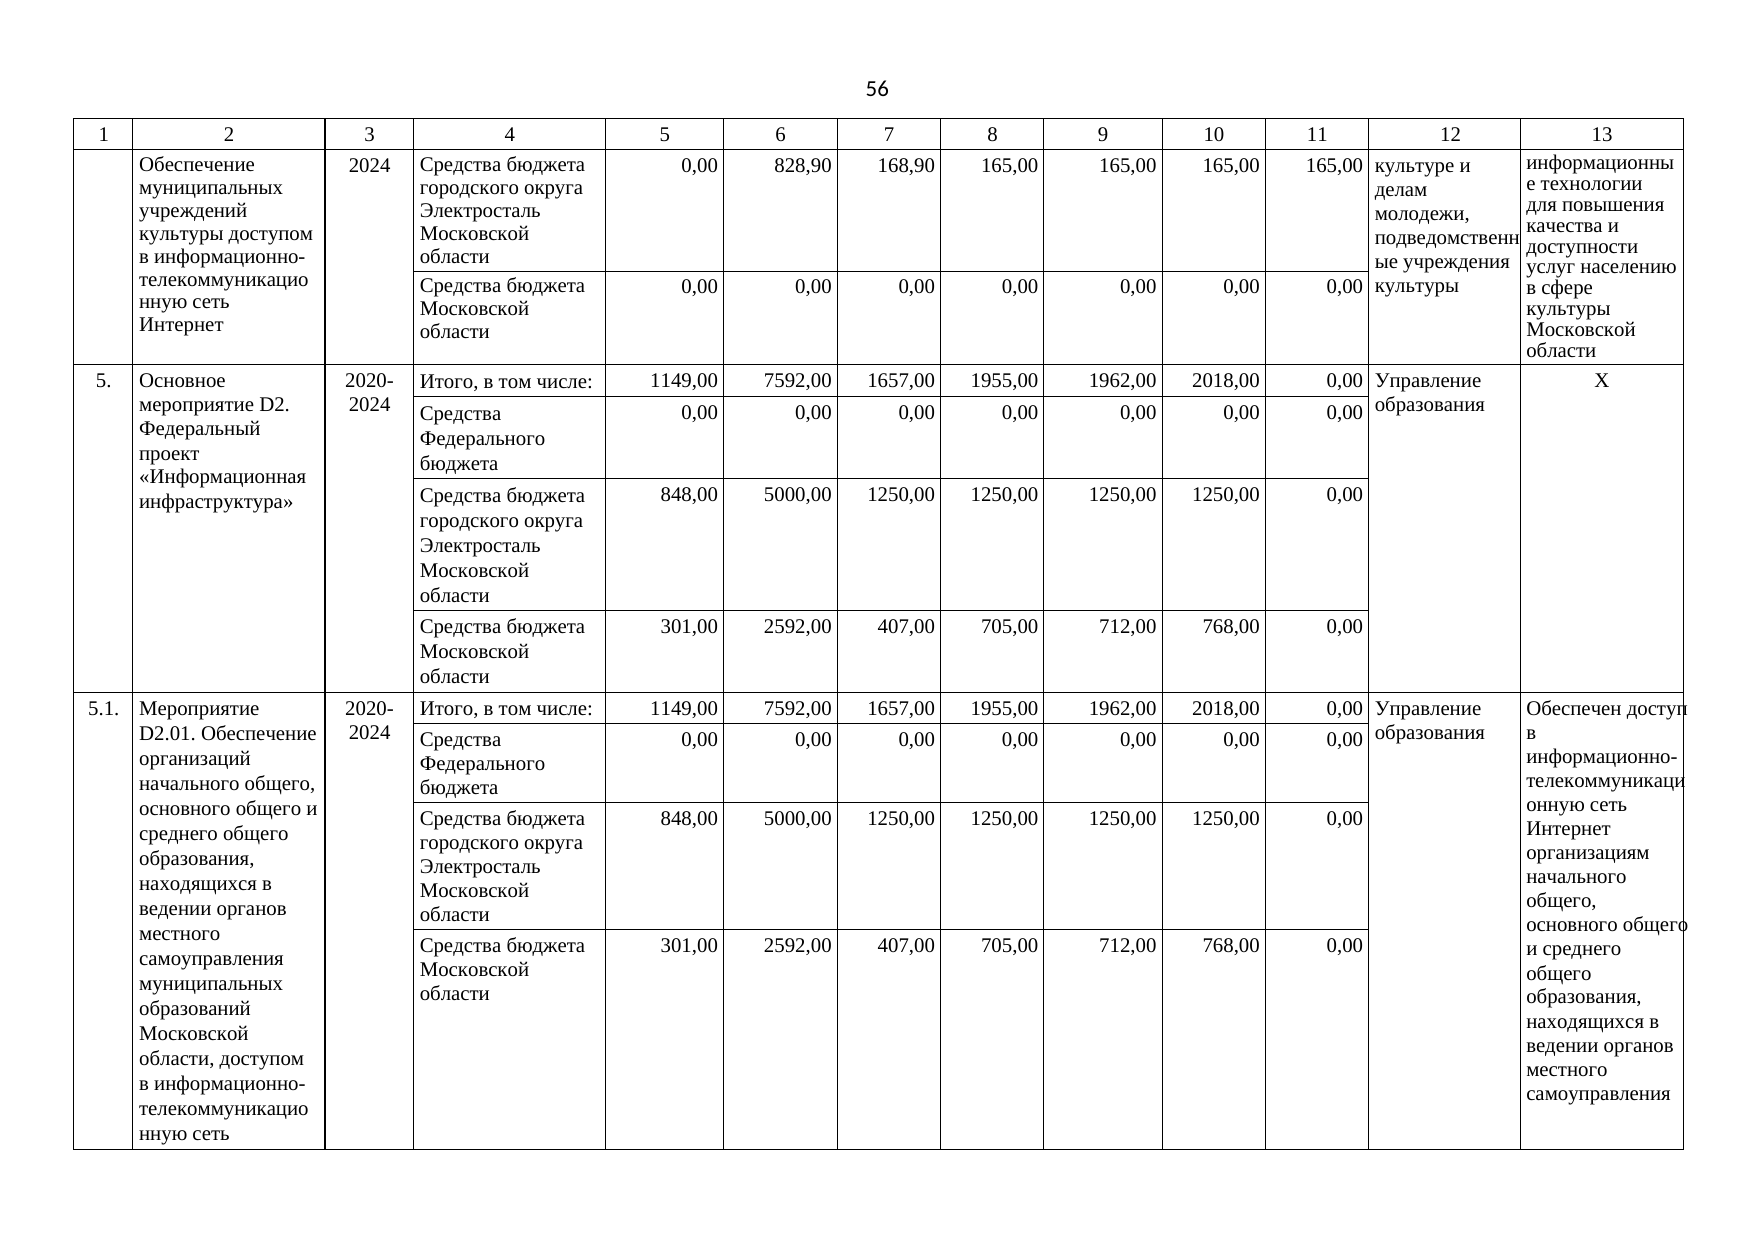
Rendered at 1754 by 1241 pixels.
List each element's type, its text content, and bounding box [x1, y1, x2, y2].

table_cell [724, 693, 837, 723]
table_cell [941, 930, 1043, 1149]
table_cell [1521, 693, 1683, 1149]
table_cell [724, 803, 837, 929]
table_header 7 [838, 119, 940, 149]
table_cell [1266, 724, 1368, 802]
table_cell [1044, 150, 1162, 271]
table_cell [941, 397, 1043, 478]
table_header 2 [133, 119, 324, 149]
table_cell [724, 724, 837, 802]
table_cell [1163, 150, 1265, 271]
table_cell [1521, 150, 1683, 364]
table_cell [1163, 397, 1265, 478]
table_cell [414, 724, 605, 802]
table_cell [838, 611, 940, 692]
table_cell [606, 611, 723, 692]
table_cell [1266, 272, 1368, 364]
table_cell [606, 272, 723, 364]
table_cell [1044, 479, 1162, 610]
table_header 11 [1266, 119, 1368, 149]
table_header 5 [606, 119, 723, 149]
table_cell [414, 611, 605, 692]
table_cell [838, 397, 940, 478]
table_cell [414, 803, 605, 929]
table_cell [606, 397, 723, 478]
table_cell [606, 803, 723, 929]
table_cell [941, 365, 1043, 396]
table_header 4 [414, 119, 605, 149]
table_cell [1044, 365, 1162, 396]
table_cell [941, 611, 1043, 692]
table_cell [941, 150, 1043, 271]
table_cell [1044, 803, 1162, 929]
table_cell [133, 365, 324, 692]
table_header 13 [1521, 119, 1683, 149]
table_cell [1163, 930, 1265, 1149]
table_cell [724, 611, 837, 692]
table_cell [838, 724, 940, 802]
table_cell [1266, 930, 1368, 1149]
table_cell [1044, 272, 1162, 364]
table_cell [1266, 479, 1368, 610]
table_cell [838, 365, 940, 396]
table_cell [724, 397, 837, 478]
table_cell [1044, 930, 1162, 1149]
table_header 1 [74, 119, 132, 149]
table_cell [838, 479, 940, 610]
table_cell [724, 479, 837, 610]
table_header 6 [724, 119, 837, 149]
table_header 12 [1369, 119, 1520, 149]
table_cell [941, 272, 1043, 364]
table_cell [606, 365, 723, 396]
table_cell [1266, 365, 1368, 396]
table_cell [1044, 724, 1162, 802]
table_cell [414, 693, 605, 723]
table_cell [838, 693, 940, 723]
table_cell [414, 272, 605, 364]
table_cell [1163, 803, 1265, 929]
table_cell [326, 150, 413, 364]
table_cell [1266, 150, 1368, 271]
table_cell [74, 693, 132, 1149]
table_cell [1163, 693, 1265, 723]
table_header 10 [1163, 119, 1265, 149]
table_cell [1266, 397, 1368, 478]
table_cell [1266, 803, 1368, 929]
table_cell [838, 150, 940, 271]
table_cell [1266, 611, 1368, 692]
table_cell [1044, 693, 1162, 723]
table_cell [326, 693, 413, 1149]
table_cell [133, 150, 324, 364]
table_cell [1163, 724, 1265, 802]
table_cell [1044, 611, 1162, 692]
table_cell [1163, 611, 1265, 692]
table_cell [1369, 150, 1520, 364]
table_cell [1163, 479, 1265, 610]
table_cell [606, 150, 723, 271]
table_header 8 [941, 119, 1043, 149]
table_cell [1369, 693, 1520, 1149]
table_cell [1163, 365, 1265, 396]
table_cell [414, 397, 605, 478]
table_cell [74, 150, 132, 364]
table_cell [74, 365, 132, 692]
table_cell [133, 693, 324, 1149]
table_header 3 [326, 119, 413, 149]
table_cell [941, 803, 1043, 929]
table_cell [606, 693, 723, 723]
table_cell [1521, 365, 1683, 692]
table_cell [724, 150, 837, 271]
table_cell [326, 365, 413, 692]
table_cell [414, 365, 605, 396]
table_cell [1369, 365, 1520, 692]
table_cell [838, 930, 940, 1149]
table_header 9 [1044, 119, 1162, 149]
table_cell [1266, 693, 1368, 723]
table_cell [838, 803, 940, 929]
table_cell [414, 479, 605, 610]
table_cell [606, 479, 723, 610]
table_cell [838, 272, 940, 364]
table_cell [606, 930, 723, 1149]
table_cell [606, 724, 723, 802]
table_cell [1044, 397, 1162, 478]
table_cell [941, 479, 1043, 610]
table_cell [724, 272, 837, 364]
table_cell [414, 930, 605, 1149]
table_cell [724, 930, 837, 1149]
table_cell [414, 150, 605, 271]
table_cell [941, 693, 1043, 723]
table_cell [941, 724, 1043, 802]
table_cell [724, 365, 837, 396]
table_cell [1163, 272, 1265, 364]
